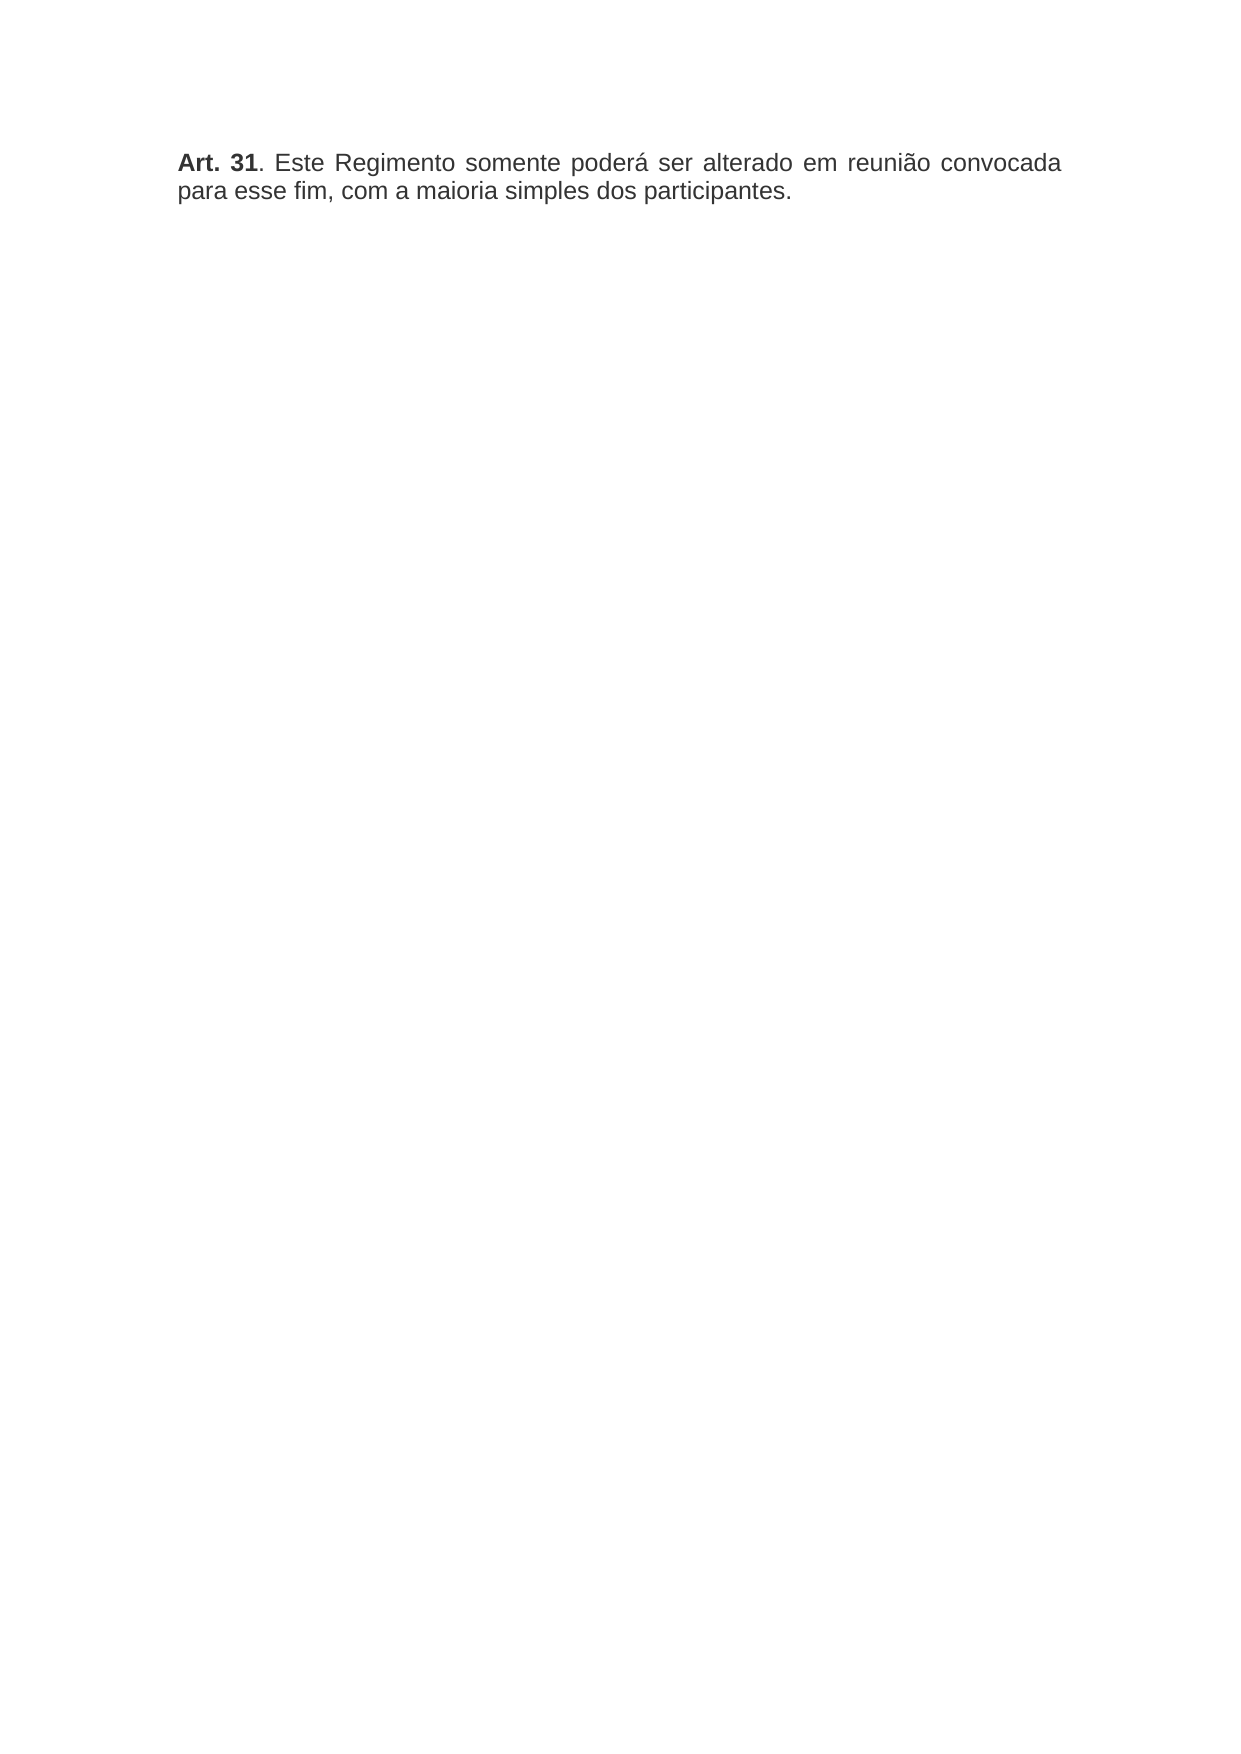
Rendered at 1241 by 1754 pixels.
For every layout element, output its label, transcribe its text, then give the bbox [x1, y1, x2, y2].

text Art. 31. Este Regimento somente poderá ser alterado em reunião convocada para esse fim, com a maioria simples dos participantes. [177, 148, 1063, 205]
